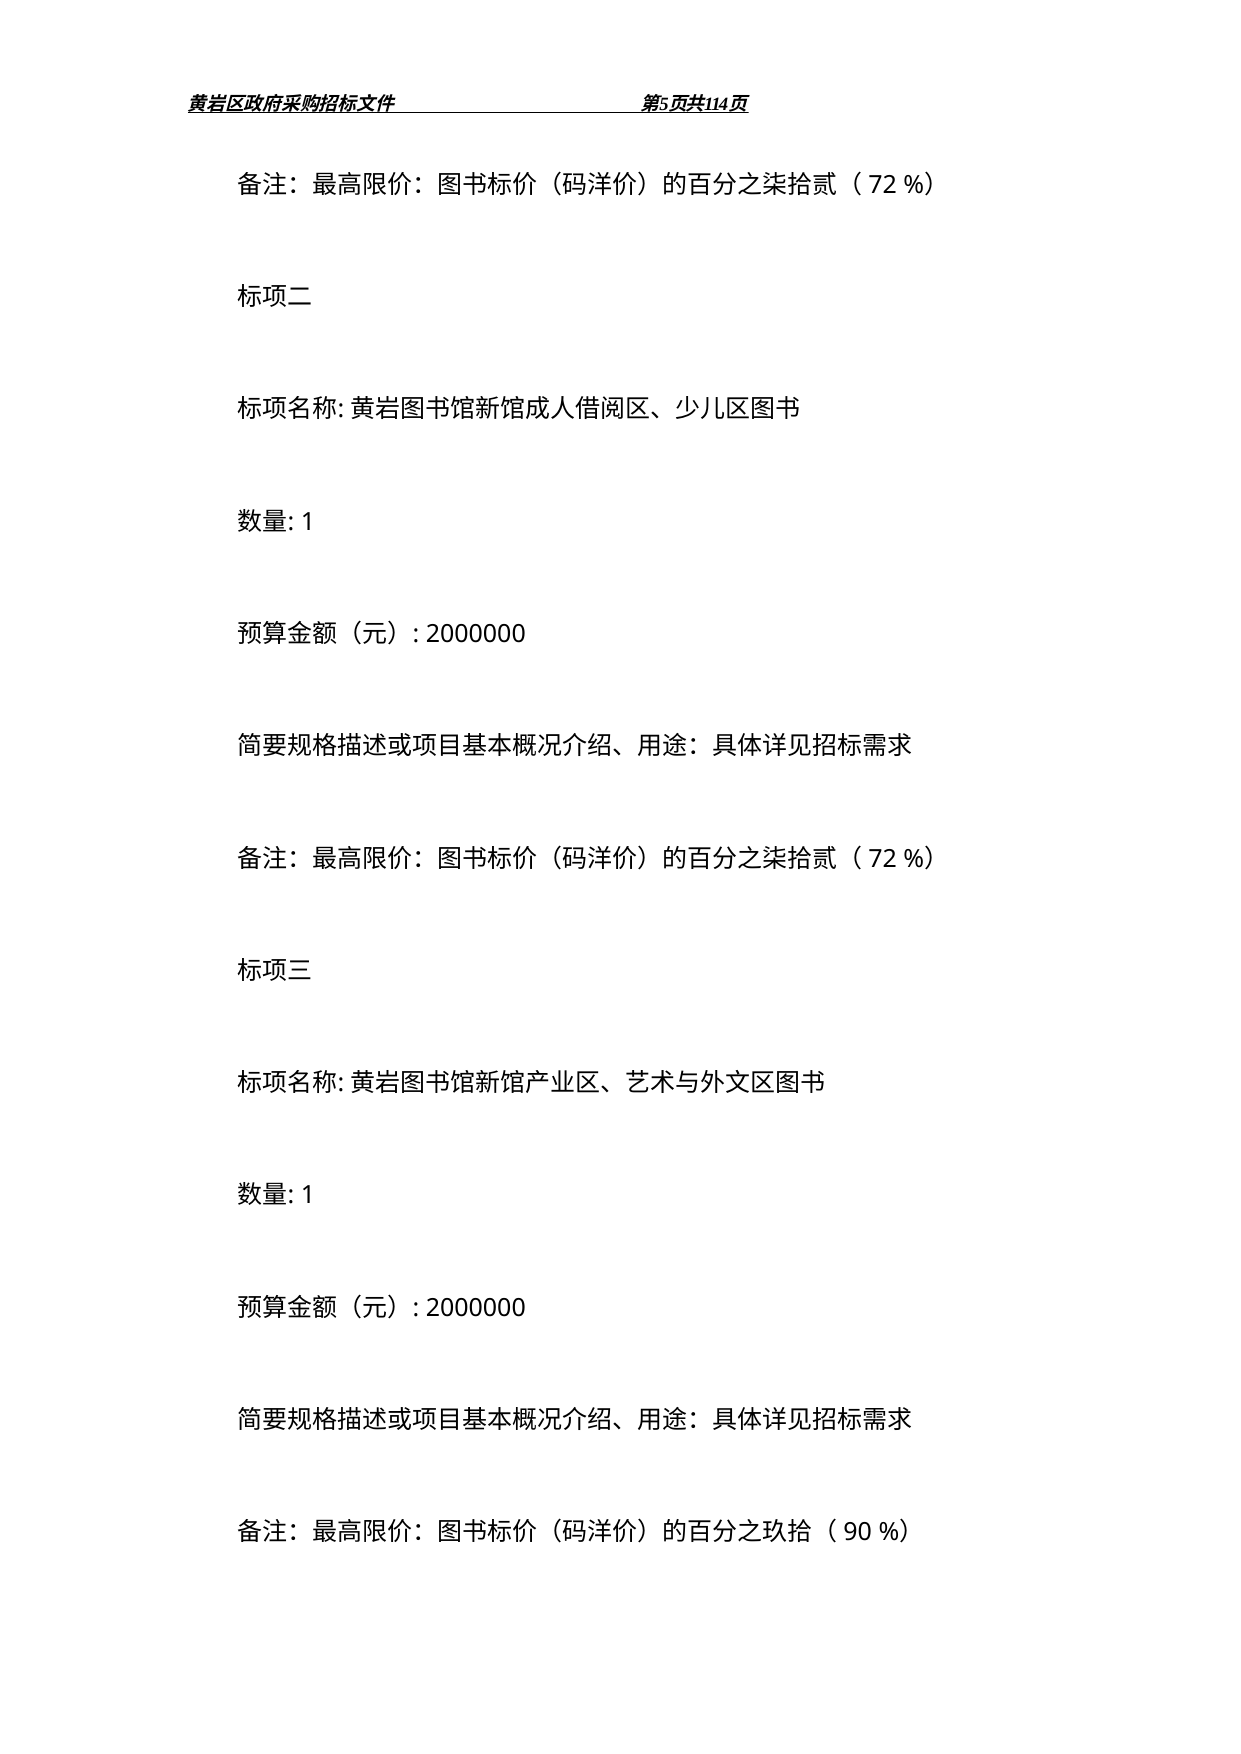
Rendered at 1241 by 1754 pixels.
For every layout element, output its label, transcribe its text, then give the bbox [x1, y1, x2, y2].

text 标项三 [187, 936, 1053, 1001]
text 数量: 1 [187, 1161, 1053, 1226]
text 预算金额（元）: 2000000 [187, 599, 1053, 664]
text 备注：最高限价：图书标价（码洋价）的百分之玖拾（ 90 %） [187, 1497, 1053, 1562]
text 标项二 [187, 262, 1053, 327]
text 备注：最高限价：图书标价（码洋价）的百分之柒拾贰（ 72 %） [187, 150, 1053, 215]
text 标项名称: 黄岩图书馆新馆成人借阅区、少儿区图书 [187, 374, 1053, 439]
text 简要规格描述或项目基本概况介绍、用途：具体详见招标需求 [187, 711, 1053, 776]
text 备注：最高限价：图书标价（码洋价）的百分之柒拾贰（ 72 %） [187, 824, 1053, 889]
text 数量: 1 [187, 487, 1053, 552]
text 预算金额（元）: 2000000 [187, 1273, 1053, 1338]
text 简要规格描述或项目基本概况介绍、用途：具体详见招标需求 [187, 1385, 1053, 1450]
text 标项名称: 黄岩图书馆新馆产业区、艺术与外文区图书 [187, 1048, 1053, 1113]
